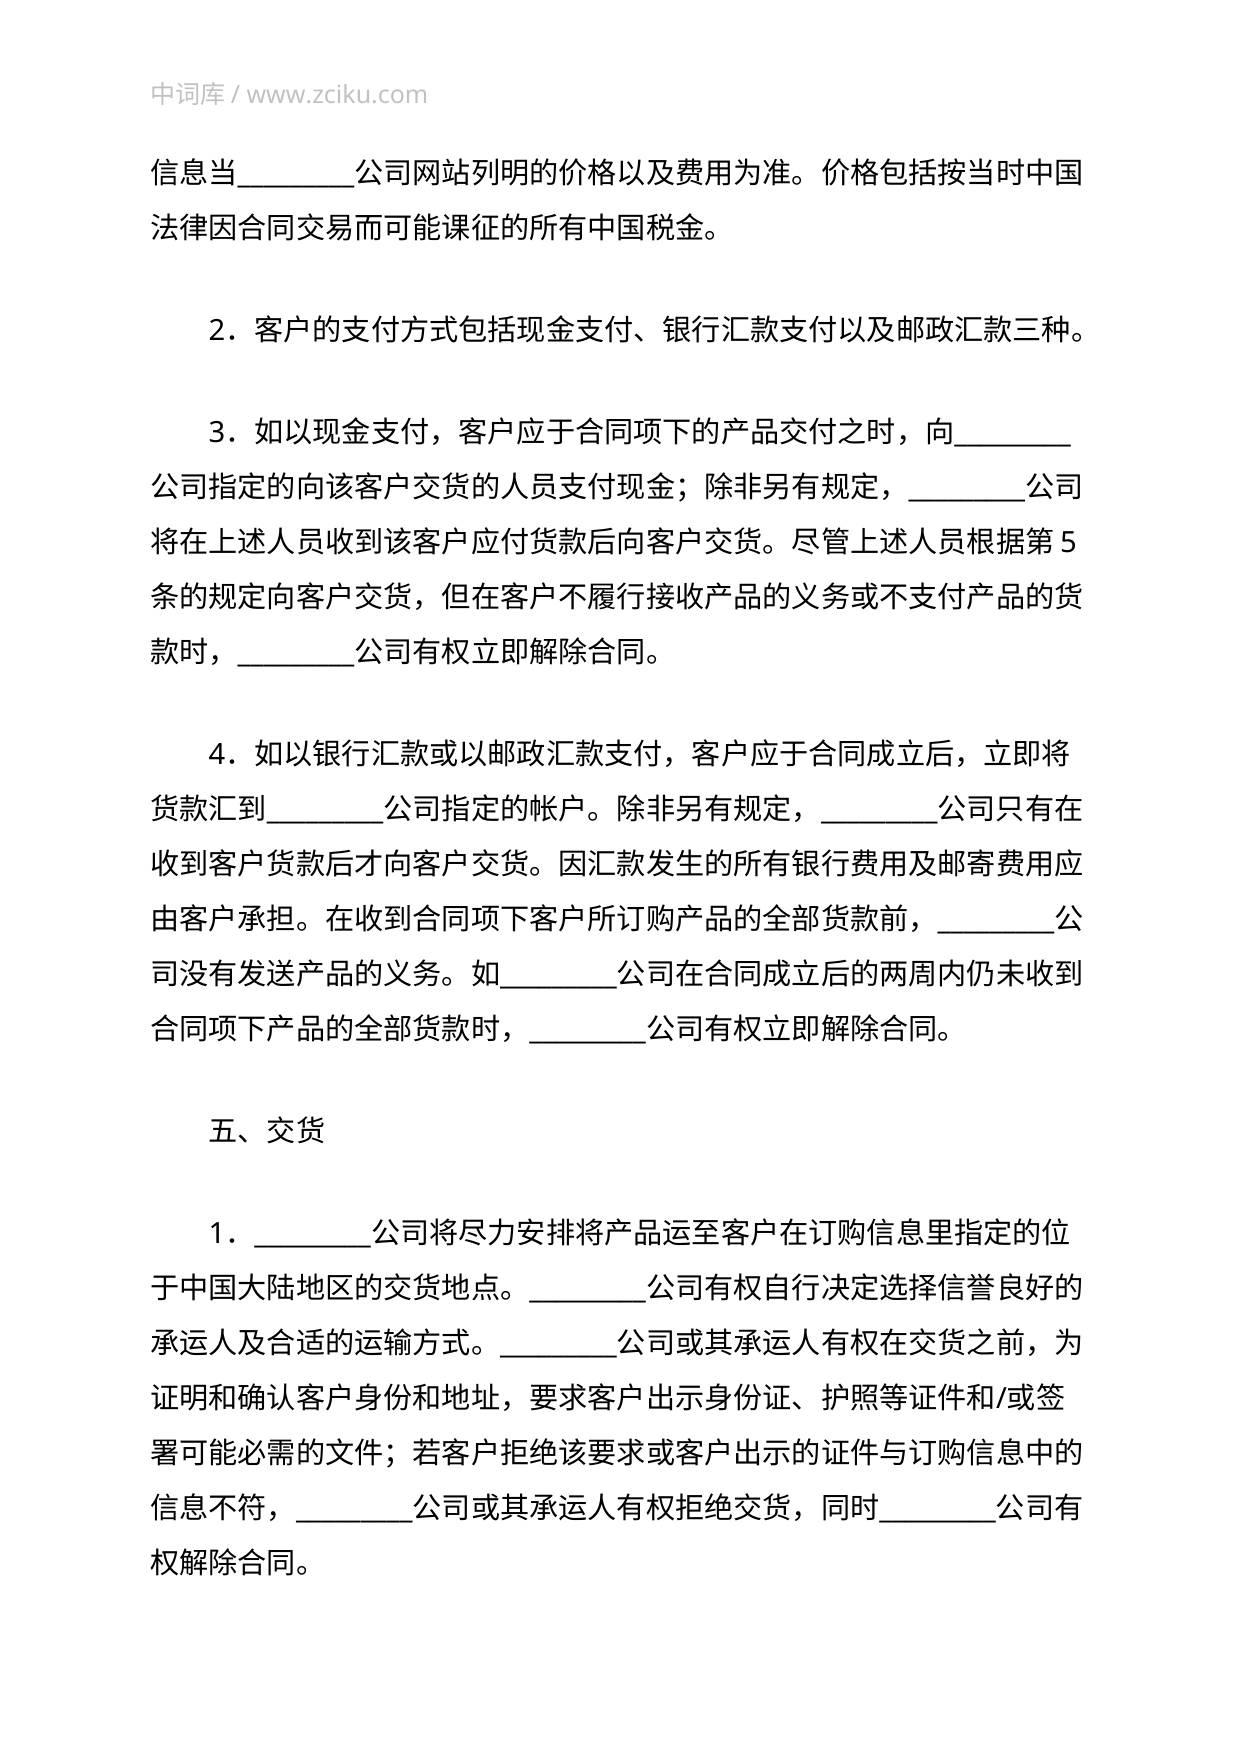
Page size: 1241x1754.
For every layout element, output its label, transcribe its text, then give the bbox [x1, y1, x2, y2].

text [150, 150, 1090, 247]
text 五、交货 [150, 1107, 1090, 1150]
text 4．如以银行汇款或以邮政汇款支付，客户应于合同成立后，立即将货款汇到_________公司指定的帐户。除非另有规定，_________公司只有在收到客户货款后才向客户交货。因汇款发生的所有银行费用及邮寄费用应由客户承担。在收到合同项下客户所订购产品的全部货款前，_________公司没有发送产品的义务。如_________公司在合同成立后的两周内仍未收到合同项下产品的全部货款时，_________公司有权立即解除合同。 [150, 731, 1090, 1048]
text 2．客户的支付方式包括现金支付、银行汇款支付以及邮政汇款三种。 [150, 307, 1090, 349]
text 1．_________公司将尽力安排将产品运至客户在订购信息里指定的位于中国大陆地区的交货地点。_________公司有权自行决定选择信誉良好的承运人及合适的运输方式。_________公司或其承运人有权在交货之前，为证明和确认客户身份和地址，要求客户出示身份证、护照等证件和/或签署可能必需的文件；若客户拒绝该要求或客户出示的证件与订购信息中的信息不符，_________公司或其承运人有权拒绝交货，同时_________公司有权解除合同。 [150, 1209, 1090, 1581]
text 3．如以现金支付，客户应于合同项下的产品交付之时，向_________公司指定的向该客户交货的人员支付现金；除非另有规定，_________公司将在上述人员收到该客户应付货款后向客户交货。尽管上述人员根据第5条的规定向客户交货，但在客户不履行接收产品的义务或不支付产品的货款时，_________公司有权立即解除合同。 [150, 409, 1090, 671]
